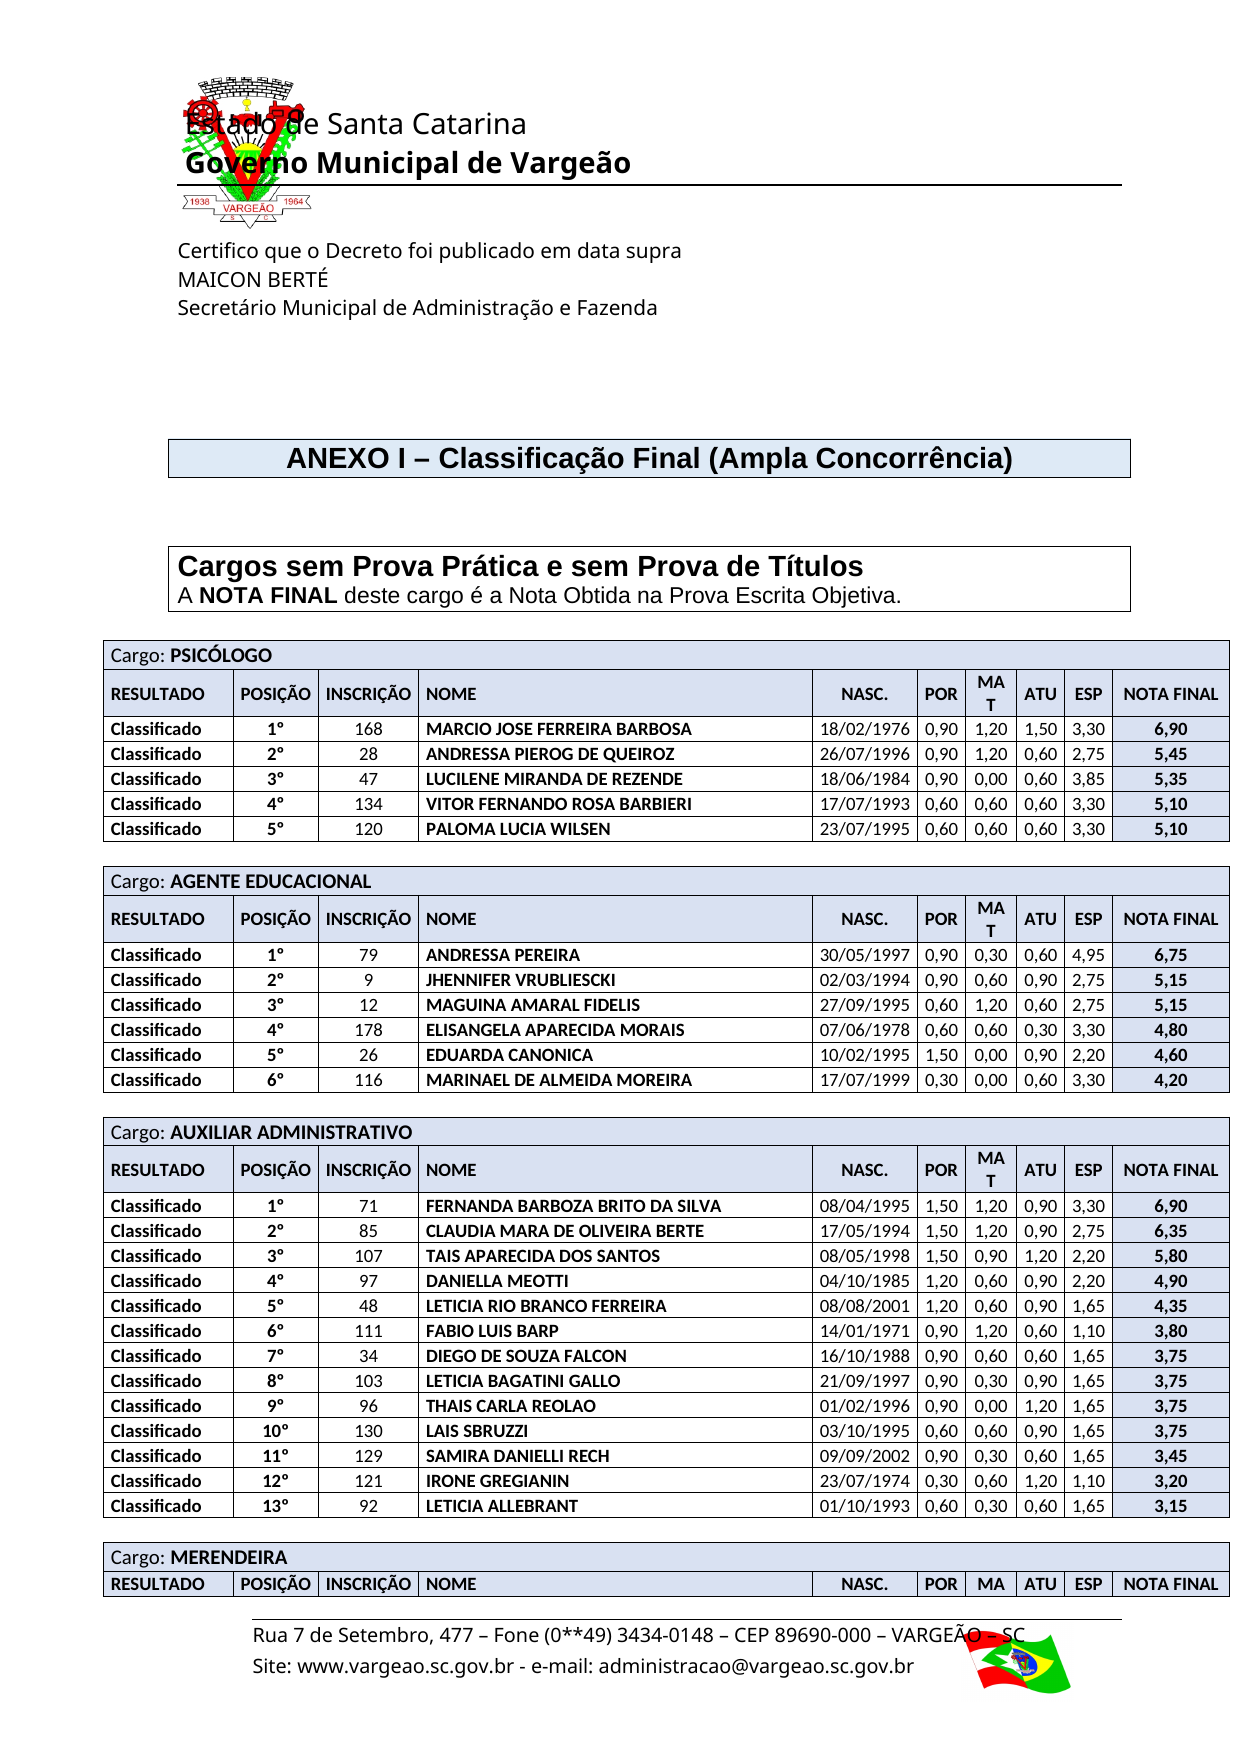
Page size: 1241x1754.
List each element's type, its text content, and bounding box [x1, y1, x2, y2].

table_cell 0,00 [966, 1068, 1016, 1092]
picture [181, 77, 312, 184]
table_cell 1,10 [1065, 1318, 1112, 1342]
table_cell ANDRESSA PEREIRA [419, 943, 812, 967]
table_cell 13º [234, 1493, 318, 1517]
table_cell 08/05/1998 [813, 1243, 917, 1267]
picture [181, 186, 312, 229]
table_cell 17/05/1994 [813, 1218, 917, 1242]
table_cell 0,60 [918, 1418, 965, 1442]
table_cell NOTA FINAL [1113, 1572, 1229, 1596]
table_cell FERNANDA BARBOZA BRITO DA SILVA [419, 1193, 812, 1217]
table_cell 0,90 [918, 1318, 965, 1342]
table_cell 21/09/1997 [813, 1368, 917, 1392]
table_cell Classificado [104, 968, 233, 992]
table_cell RESULTADO [104, 1146, 233, 1192]
table_cell 34 [319, 1343, 418, 1367]
table_cell ATU [1017, 670, 1064, 716]
table_cell 6,90 [1113, 1193, 1229, 1217]
table_cell [103, 842, 233, 866]
table_cell 2,75 [1065, 968, 1112, 992]
table_cell NASC. [813, 1572, 917, 1596]
table_cell ESP [1065, 670, 1112, 716]
table_header Cargo: PSICÓLOGO [104, 641, 1229, 669]
table_cell 47 [319, 767, 418, 791]
table_cell 04/10/1985 [813, 1268, 917, 1292]
table_cell 1º [234, 717, 318, 741]
table_cell [917, 1518, 965, 1542]
table_cell Classificado [104, 1043, 233, 1067]
table_cell 3,30 [1065, 817, 1112, 841]
table_cell 1,20 [1017, 1393, 1064, 1417]
table_cell Cargo: AUXILIAR ADMINISTRATIVO [104, 1118, 1229, 1145]
table_cell JHENNIFER VRUBLIESCKI [419, 968, 812, 992]
table_cell Classificado [104, 1493, 233, 1517]
table_cell 0,60 [918, 1493, 965, 1517]
table_cell 30/05/1997 [813, 943, 917, 967]
table_cell 178 [319, 1018, 418, 1042]
table_cell 97 [319, 1268, 418, 1292]
table_cell 0,60 [1017, 1443, 1064, 1467]
table_cell INSCRIÇÃO [319, 896, 418, 942]
table_cell 96 [319, 1393, 418, 1417]
table_cell Classificado [104, 1468, 233, 1492]
table_cell 1,65 [1065, 1343, 1112, 1367]
table_cell ATU [1017, 896, 1064, 942]
table_cell Classificado [104, 742, 233, 766]
table_cell 0,00 [966, 767, 1016, 791]
table_cell 01/02/1996 [813, 1393, 917, 1417]
table_cell 6,90 [1113, 717, 1229, 741]
table_cell 17/07/1993 [813, 792, 917, 816]
table_cell 01/10/1993 [813, 1493, 917, 1517]
table_cell Classificado [104, 1418, 233, 1442]
table_cell 0,60 [1017, 767, 1064, 791]
table_cell ELISANGELA APARECIDA MORAIS [419, 1018, 812, 1042]
table_cell [233, 842, 318, 866]
table_cell 0,60 [1017, 1493, 1064, 1517]
table_cell [917, 1093, 965, 1117]
table_cell 5º [234, 1043, 318, 1067]
table_cell 3,30 [1065, 1193, 1112, 1217]
table_cell 10º [234, 1418, 318, 1442]
table_cell 0,60 [966, 817, 1016, 841]
table_cell 7º [234, 1343, 318, 1367]
table_cell 26 [319, 1043, 418, 1067]
table_cell 3º [234, 993, 318, 1017]
table_cell Cargo: AGENTE EDUCACIONAL [104, 867, 1229, 895]
table_cell 0,60 [1017, 1068, 1064, 1092]
table_cell 3,30 [1065, 1068, 1112, 1092]
table_cell NASC. [813, 670, 917, 716]
table_cell 0,60 [1017, 817, 1064, 841]
table_cell [1017, 1093, 1064, 1117]
table_cell VITOR FERNANDO ROSA BARBIERI [419, 792, 812, 816]
table_cell 5,10 [1113, 792, 1229, 816]
table_cell 0,30 [918, 1068, 965, 1092]
table_cell CLAUDIA MARA DE OLIVEIRA BERTE [419, 1218, 812, 1242]
table_cell Classificado [104, 993, 233, 1017]
table_cell 1,65 [1065, 1418, 1112, 1442]
text Certifico que o Decreto foi publicado em data supra [177, 236, 1122, 265]
table_cell 14/01/1971 [813, 1318, 917, 1342]
table_cell 121 [319, 1468, 418, 1492]
table_cell 17/07/1999 [813, 1068, 917, 1092]
table_cell 71 [319, 1193, 418, 1217]
table_cell 0,60 [966, 1343, 1016, 1367]
table_cell 9º [234, 1393, 318, 1417]
table_cell 0,00 [966, 1393, 1016, 1417]
table_cell 168 [319, 717, 418, 741]
table_cell 18/06/1984 [813, 767, 917, 791]
table_cell 130 [319, 1418, 418, 1442]
table_cell Classificado [104, 1393, 233, 1417]
table_cell POSIÇÃO [234, 1572, 318, 1596]
table_cell ESP [1065, 896, 1112, 942]
table_cell 0,60 [1017, 792, 1064, 816]
table_cell [103, 1518, 233, 1542]
table_cell MAT [966, 1572, 1016, 1596]
table_cell [419, 1093, 812, 1117]
table_cell POSIÇÃO [234, 670, 318, 716]
table_cell Classificado [104, 943, 233, 967]
table_cell THAIS CARLA REOLAO [419, 1393, 812, 1417]
table_cell 0,30 [1017, 1018, 1064, 1042]
table_cell 12 [319, 993, 418, 1017]
table_cell 107 [319, 1243, 418, 1267]
table_cell 2º [234, 968, 318, 992]
table_cell IRONE GREGIANIN [419, 1468, 812, 1492]
table_cell 5,15 [1113, 993, 1229, 1017]
table_cell [1065, 842, 1112, 866]
table_cell 1,65 [1065, 1393, 1112, 1417]
table_cell 09/09/2002 [813, 1443, 917, 1467]
table_cell 3,75 [1113, 1343, 1229, 1367]
table_cell LUCILENE MIRANDA DE REZENDE [419, 767, 812, 791]
table_cell Classificado [104, 1243, 233, 1267]
table_cell ESP [1065, 1572, 1112, 1596]
table_cell 0,60 [1017, 1343, 1064, 1367]
table_cell [318, 1518, 418, 1542]
table_cell 1,10 [1065, 1468, 1112, 1492]
table_cell LETICIA BAGATINI GALLO [419, 1368, 812, 1392]
table_cell MAT [966, 670, 1016, 716]
table_cell 4,90 [1113, 1268, 1229, 1292]
table_cell 23/07/1974 [813, 1468, 917, 1492]
table_cell 134 [319, 792, 418, 816]
table_cell 11º [234, 1443, 318, 1467]
table_cell PALOMA LUCIA WILSEN [419, 817, 812, 841]
table_cell 0,60 [966, 1468, 1016, 1492]
table_cell LETICIA RIO BRANCO FERREIRA [419, 1293, 812, 1317]
table_cell 0,60 [966, 1018, 1016, 1042]
table_cell 5º [234, 1293, 318, 1317]
table_cell 28 [319, 742, 418, 766]
table_cell LAIS SBRUZZI [419, 1418, 812, 1442]
table_cell [1065, 1093, 1112, 1117]
table_cell 120 [319, 817, 418, 841]
table_cell 0,90 [918, 1368, 965, 1392]
table_cell INSCRIÇÃO [319, 670, 418, 716]
table_cell 02/03/1994 [813, 968, 917, 992]
table_cell 2,20 [1065, 1243, 1112, 1267]
table_cell MARCIO JOSE FERREIRA BARBOSA [419, 717, 812, 741]
table_cell 4,35 [1113, 1293, 1229, 1317]
table_cell 2,75 [1065, 993, 1112, 1017]
table_cell 27/09/1995 [813, 993, 917, 1017]
table_cell NOME [419, 896, 812, 942]
table_cell 2,75 [1065, 742, 1112, 766]
table_cell INSCRIÇÃO [319, 1146, 418, 1192]
table_cell 0,30 [918, 1468, 965, 1492]
table_cell 3,20 [1113, 1468, 1229, 1492]
table_cell 1,20 [966, 1193, 1016, 1217]
table_cell 0,30 [966, 1443, 1016, 1467]
table_cell Classificado [104, 1193, 233, 1217]
table_cell 08/08/2001 [813, 1293, 917, 1317]
table_cell 3,30 [1065, 717, 1112, 741]
table_cell 0,60 [966, 1293, 1016, 1317]
table_cell [1065, 1518, 1112, 1542]
table_cell [812, 1093, 917, 1117]
table_cell 116 [319, 1068, 418, 1092]
table_cell NOTA FINAL [1113, 1146, 1229, 1192]
table_cell 6,35 [1113, 1218, 1229, 1242]
table_cell [1017, 1518, 1064, 1542]
table_cell 10/02/1995 [813, 1043, 917, 1067]
table_cell 0,90 [966, 1243, 1016, 1267]
table_cell 16/10/1988 [813, 1343, 917, 1367]
table_cell 48 [319, 1293, 418, 1317]
table_cell 1,20 [1017, 1468, 1064, 1492]
table_cell 3,75 [1113, 1418, 1229, 1442]
table_cell EDUARDA CANONICA [419, 1043, 812, 1067]
table_cell [812, 842, 917, 866]
table_cell 0,60 [966, 1268, 1016, 1292]
table_cell [233, 1518, 318, 1542]
table_cell Classificado [104, 717, 233, 741]
table_cell Classificado [104, 817, 233, 841]
table_cell [965, 1518, 1017, 1542]
table_cell NASC. [813, 1146, 917, 1192]
table_cell NOME [419, 670, 812, 716]
table_cell 0,60 [966, 1418, 1016, 1442]
table_cell Classificado [104, 1293, 233, 1317]
table_cell 3,85 [1065, 767, 1112, 791]
table_cell 3,75 [1113, 1368, 1229, 1392]
table_cell 1º [234, 1193, 318, 1217]
table_cell 92 [319, 1493, 418, 1517]
table_cell NOME [419, 1146, 812, 1192]
table_cell 0,60 [918, 817, 965, 841]
table_cell 3º [234, 1243, 318, 1267]
table_cell POR [918, 670, 965, 716]
table_cell LETICIA ALLEBRANT [419, 1493, 812, 1517]
table_cell NASC. [813, 896, 917, 942]
table_cell [419, 842, 812, 866]
table_cell 1,65 [1065, 1443, 1112, 1467]
table_cell 5,45 [1113, 742, 1229, 766]
table_cell 2,20 [1065, 1268, 1112, 1292]
table_cell DIEGO DE SOUZA FALCON [419, 1343, 812, 1367]
table_cell 0,90 [1017, 1368, 1064, 1392]
table_cell 1,20 [918, 1268, 965, 1292]
table_cell 4,95 [1065, 943, 1112, 967]
table_cell 2,75 [1065, 1218, 1112, 1242]
table_cell Classificado [104, 1368, 233, 1392]
table_cell DANIELLA MEOTTI [419, 1268, 812, 1292]
table_cell [419, 1518, 812, 1542]
table_cell 0,90 [918, 943, 965, 967]
table_cell 3,75 [1113, 1393, 1229, 1417]
table_cell 23/07/1995 [813, 817, 917, 841]
table_cell 0,60 [1017, 943, 1064, 967]
table_cell 0,60 [1017, 1318, 1064, 1342]
table_cell 1,50 [1017, 717, 1064, 741]
table_cell 2º [234, 742, 318, 766]
table_cell 1,20 [918, 1293, 965, 1317]
table_cell 4,20 [1113, 1068, 1229, 1092]
table_cell POSIÇÃO [234, 1146, 318, 1192]
table_cell 0,90 [918, 968, 965, 992]
table_cell [318, 1093, 418, 1117]
table_cell 2º [234, 1218, 318, 1242]
text Cargos sem Prova Prática e sem Prova de Títulos [169, 547, 1130, 579]
table_cell 1,50 [918, 1193, 965, 1217]
table_cell Classificado [104, 1068, 233, 1092]
table_cell 103 [319, 1368, 418, 1392]
table_cell [318, 842, 418, 866]
table_cell 4,80 [1113, 1018, 1229, 1042]
table_cell 85 [319, 1218, 418, 1242]
text Secretário Municipal de Administração e Fazenda [177, 293, 1122, 322]
table_cell 1,50 [918, 1243, 965, 1267]
table_cell Classificado [104, 1443, 233, 1467]
text A NOTA FINAL deste cargo é a Nota Obtida na Prova Escrita Objetiva. [169, 579, 1130, 611]
table_cell 3,80 [1113, 1318, 1229, 1342]
table_cell [965, 1093, 1017, 1117]
table_cell Classificado [104, 792, 233, 816]
table_cell 0,90 [1017, 1418, 1064, 1442]
table_cell 79 [319, 943, 418, 967]
table_cell INSCRIÇÃO [319, 1572, 418, 1596]
table_cell 4,60 [1113, 1043, 1229, 1067]
table_cell 3º [234, 767, 318, 791]
table_cell ATU [1017, 1572, 1064, 1596]
picture [961, 1622, 1074, 1702]
table_cell NOME [419, 1572, 812, 1596]
table_cell 26/07/1996 [813, 742, 917, 766]
table_cell NOTA FINAL [1113, 896, 1229, 942]
table_cell 0,60 [966, 968, 1016, 992]
table_cell [1113, 1093, 1229, 1117]
table_cell 12º [234, 1468, 318, 1492]
table_cell MAGUINA AMARAL FIDELIS [419, 993, 812, 1017]
table_cell 0,90 [918, 717, 965, 741]
table_cell 3,15 [1113, 1493, 1229, 1517]
table_cell MAT [966, 1146, 1016, 1192]
table_cell 5,15 [1113, 968, 1229, 992]
table_cell Classificado [104, 1343, 233, 1367]
table_cell 18/02/1976 [813, 717, 917, 741]
table_cell 0,90 [918, 1393, 965, 1417]
table_cell 0,90 [918, 1343, 965, 1367]
table_cell [917, 842, 965, 866]
table_cell RESULTADO [104, 896, 233, 942]
table_cell 4º [234, 792, 318, 816]
table_cell 6,75 [1113, 943, 1229, 967]
table_cell 1,20 [966, 1218, 1016, 1242]
table_cell [233, 1093, 318, 1117]
table_cell 2,20 [1065, 1043, 1112, 1067]
table_cell 1,20 [1017, 1243, 1064, 1267]
table_cell Classificado [104, 1018, 233, 1042]
table_cell POR [918, 1146, 965, 1192]
table_cell 4º [234, 1268, 318, 1292]
table_cell [812, 1518, 917, 1542]
table_cell 1º [234, 943, 318, 967]
table_cell 1,65 [1065, 1368, 1112, 1392]
table_cell [1113, 842, 1229, 866]
table_cell 0,90 [1017, 1193, 1064, 1217]
table_cell 0,60 [918, 792, 965, 816]
table_cell Classificado [104, 767, 233, 791]
table_cell [1017, 842, 1064, 866]
table_cell 0,60 [966, 792, 1016, 816]
table_cell 0,90 [1017, 1043, 1064, 1067]
table_cell 0,30 [966, 1493, 1016, 1517]
table_cell 0,90 [918, 742, 965, 766]
table_cell 0,30 [966, 943, 1016, 967]
table_cell 0,60 [1017, 742, 1064, 766]
table_cell 8º [234, 1368, 318, 1392]
table_cell Classificado [104, 1318, 233, 1342]
table_cell 0,00 [966, 1043, 1016, 1067]
table_cell 9 [319, 968, 418, 992]
table_cell 1,20 [966, 993, 1016, 1017]
table_cell RESULTADO [104, 1572, 233, 1596]
table_cell Classificado [104, 1218, 233, 1242]
table_cell SAMIRA DANIELLI RECH [419, 1443, 812, 1467]
table_cell 03/10/1995 [813, 1418, 917, 1442]
table_cell ATU [1017, 1146, 1064, 1192]
table_cell MARINAEL DE ALMEIDA MOREIRA [419, 1068, 812, 1092]
table_cell NOTA FINAL [1113, 670, 1229, 716]
table_cell 1,50 [918, 1043, 965, 1067]
table_cell FABIO LUIS BARP [419, 1318, 812, 1342]
table_cell [965, 842, 1017, 866]
table_cell Cargo: MERENDEIRA [104, 1543, 1229, 1571]
table_cell 0,60 [918, 993, 965, 1017]
table_cell 0,90 [1017, 968, 1064, 992]
table_cell 4º [234, 1018, 318, 1042]
table_cell 1,20 [966, 717, 1016, 741]
table_cell [103, 1093, 233, 1117]
table_cell 5º [234, 817, 318, 841]
table_cell POR [918, 1572, 965, 1596]
table_cell ANDRESSA PIEROG DE QUEIROZ [419, 742, 812, 766]
table_cell TAIS APARECIDA DOS SANTOS [419, 1243, 812, 1267]
table_cell 6º [234, 1068, 318, 1092]
table_cell 0,90 [918, 767, 965, 791]
table_cell MAT [966, 896, 1016, 942]
table_cell ESP [1065, 1146, 1112, 1192]
table_cell 0,60 [918, 1018, 965, 1042]
table_cell 3,30 [1065, 792, 1112, 816]
table_cell 0,90 [918, 1443, 965, 1467]
table_cell 5,80 [1113, 1243, 1229, 1267]
table_cell 6º [234, 1318, 318, 1342]
table_cell POSIÇÃO [234, 896, 318, 942]
table_cell 3,30 [1065, 1018, 1112, 1042]
table_cell POR [918, 896, 965, 942]
table_cell 0,90 [1017, 1268, 1064, 1292]
table_cell [1113, 1518, 1229, 1542]
table_cell RESULTADO [104, 670, 233, 716]
table_cell 111 [319, 1318, 418, 1342]
table_cell Classificado [104, 1268, 233, 1292]
table_cell 1,65 [1065, 1493, 1112, 1517]
table_cell 1,65 [1065, 1293, 1112, 1317]
table_cell 1,50 [918, 1218, 965, 1242]
table_cell 0,30 [966, 1368, 1016, 1392]
table_cell 0,60 [1017, 993, 1064, 1017]
table_cell 08/04/1995 [813, 1193, 917, 1217]
table_cell 1,20 [966, 1318, 1016, 1342]
table_cell 0,90 [1017, 1218, 1064, 1242]
text ANEXO I – Classificação Final (Ampla Concorrência) [169, 440, 1130, 477]
table_cell 5,10 [1113, 817, 1229, 841]
table_cell 129 [319, 1443, 418, 1467]
table_cell 07/06/1978 [813, 1018, 917, 1042]
text MAICON BERTÉ [177, 265, 1122, 293]
table_cell 3,45 [1113, 1443, 1229, 1467]
table_cell 5,35 [1113, 767, 1229, 791]
table_cell 0,90 [1017, 1293, 1064, 1317]
table_cell 1,20 [966, 742, 1016, 766]
